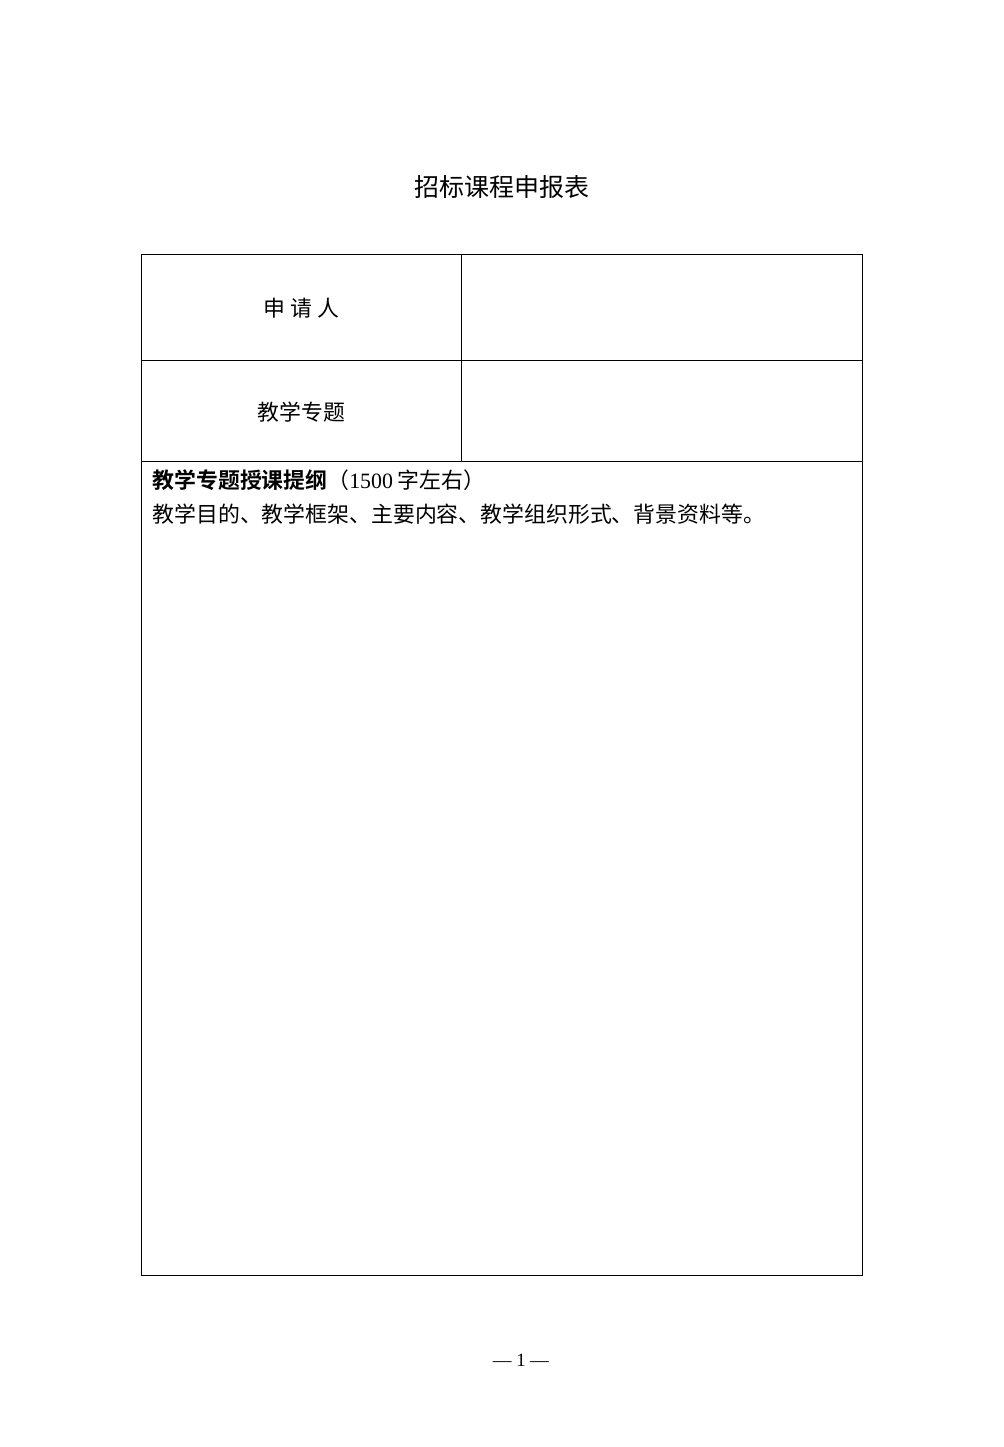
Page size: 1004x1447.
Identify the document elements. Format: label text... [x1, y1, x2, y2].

table_header [462, 255, 862, 359]
table_cell 教学专题 [142, 361, 461, 461]
table_cell 教学专题授课提纲（1500字左右） 教学目的、教学框架、主要内容、教学组织形式、背景资料等。 [142, 462, 862, 1274]
table_header 申 请 人 [142, 255, 461, 359]
text 招标课程申报表 [130, 151, 874, 220]
table_cell [462, 361, 862, 461]
